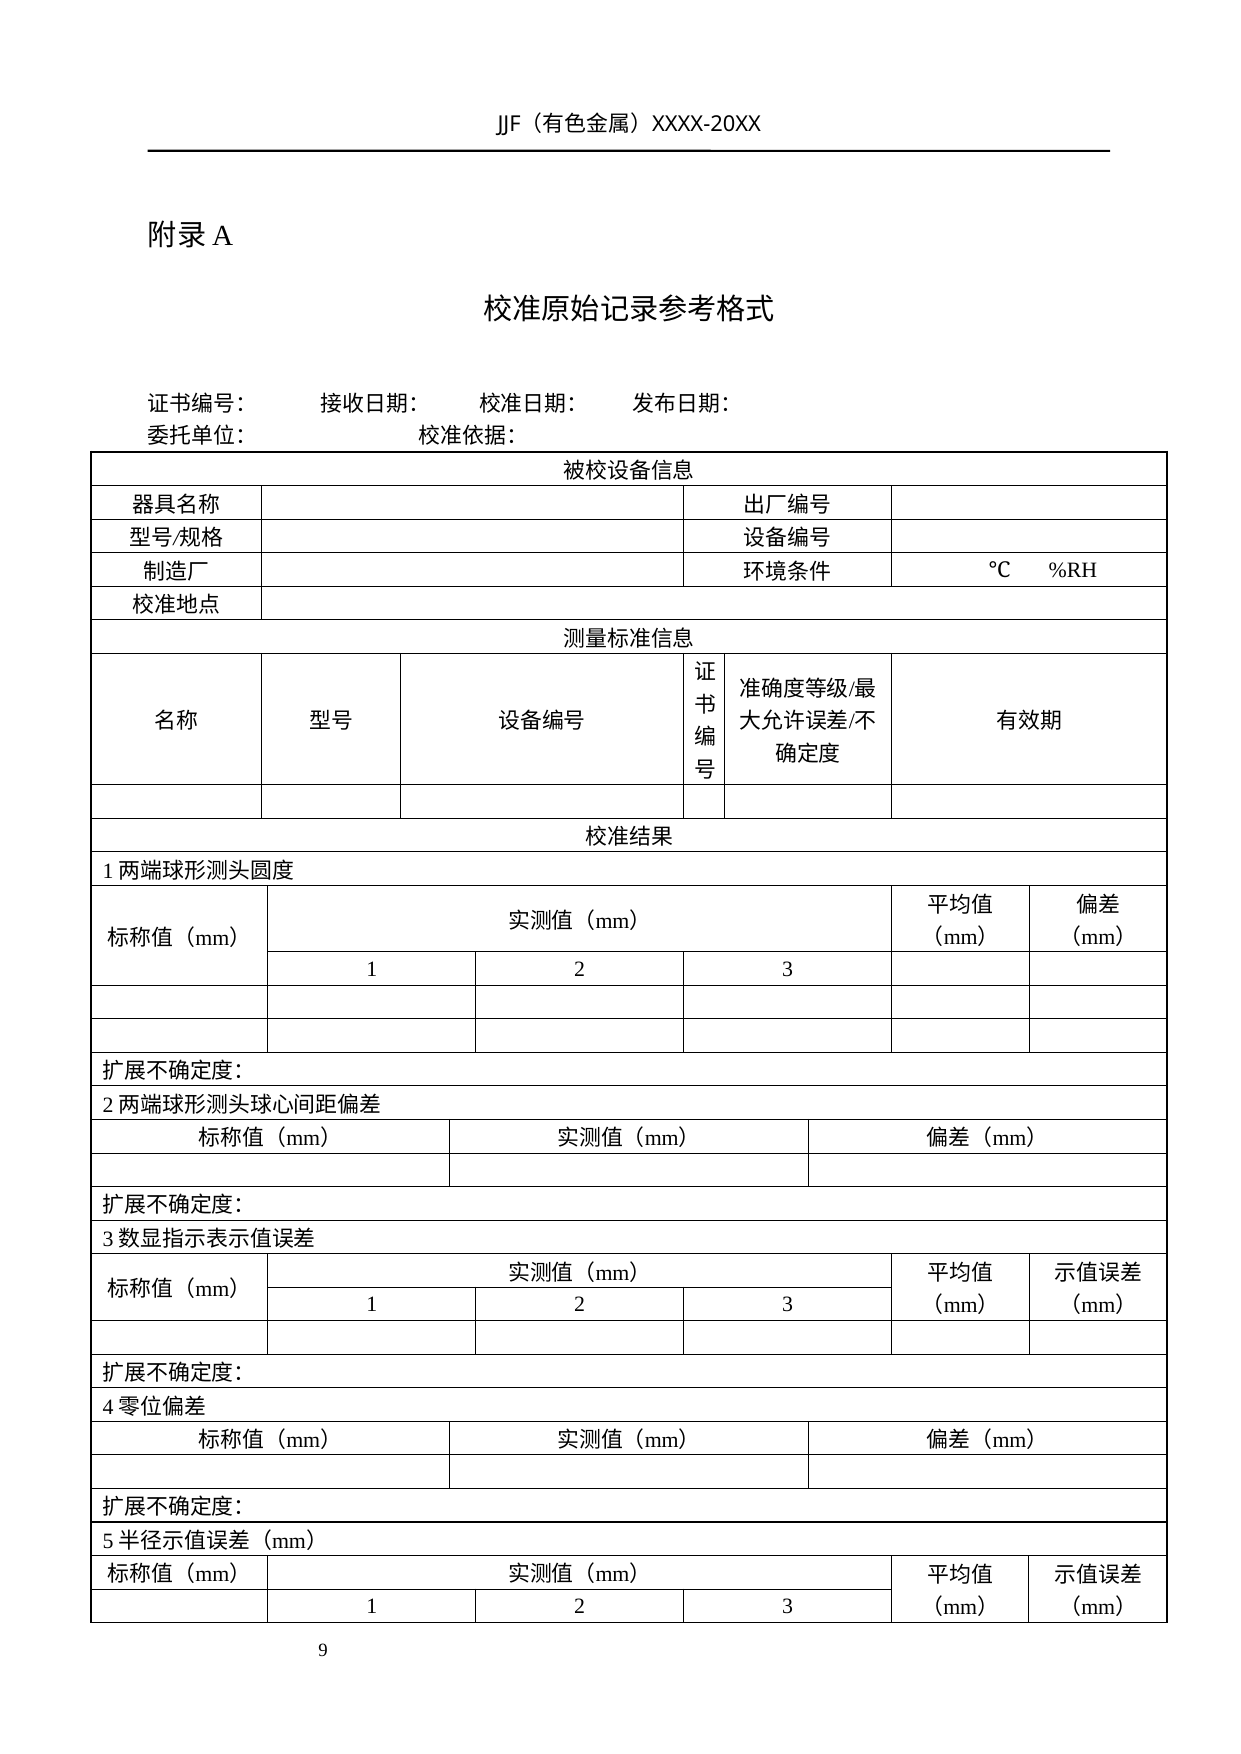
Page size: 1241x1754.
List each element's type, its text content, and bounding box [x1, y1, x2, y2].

table_cell [92, 1321, 267, 1354]
table_cell [262, 486, 683, 519]
table_cell [92, 1455, 449, 1488]
table_cell [262, 785, 400, 817]
table_cell 型号 [262, 654, 400, 784]
table_cell [262, 587, 1166, 619]
title 附录A [148, 200, 1110, 265]
table_cell 名称 [92, 654, 261, 784]
table_cell [892, 785, 1166, 817]
table_cell [92, 1590, 267, 1622]
table_cell [892, 1019, 1029, 1052]
table_cell 1 [268, 1288, 475, 1320]
table_cell [892, 986, 1029, 1018]
table_cell 实测值（mm） [450, 1422, 808, 1454]
table_cell 1 [268, 952, 475, 985]
table_cell 标称值（mm） [92, 886, 267, 985]
table_cell 扩展不确定度： [92, 1489, 1166, 1521]
table_cell 平均值（mm） [892, 1254, 1029, 1320]
table_cell [1030, 1321, 1166, 1354]
table_cell 出厂编号 [684, 486, 891, 519]
table_cell 2 [476, 1288, 683, 1320]
table_cell [476, 1019, 683, 1052]
table_cell 偏差（mm） [809, 1120, 1166, 1152]
table_cell 实测值（mm） [268, 1556, 891, 1588]
text 校准原始记录参考格式 [148, 286, 1110, 328]
table_cell 标称值（mm） [92, 1556, 267, 1588]
table_cell [684, 1321, 891, 1354]
table_cell 示值误差（mm） [1030, 1254, 1166, 1320]
table_cell 4 零位偏差 [92, 1388, 1166, 1421]
table_cell 1 [268, 1590, 475, 1622]
table_cell 平均值（mm） [892, 1556, 1028, 1622]
table_cell [892, 520, 1166, 552]
table_cell 3 [684, 1590, 891, 1622]
table_cell [684, 986, 891, 1018]
table_cell 标称值（mm） [92, 1120, 449, 1152]
table_cell 环境条件 [684, 553, 891, 586]
table_cell 型号/规格 [92, 520, 261, 552]
table_cell [268, 1321, 475, 1354]
table_cell 准确度等级/最大允许误差/不确定度 [725, 654, 891, 784]
table_cell 制造厂 [92, 553, 261, 586]
table_cell 偏差（mm） [809, 1422, 1166, 1454]
table_cell [262, 553, 683, 586]
table_cell [92, 1154, 449, 1186]
text 证书编号： 接收日期： 校准日期： 发布日期： [148, 386, 1110, 418]
table_cell [92, 986, 267, 1018]
table_cell 扩展不确定度： [92, 1053, 1166, 1085]
table_cell [725, 785, 891, 817]
table_cell 标称值（mm） [92, 1254, 267, 1320]
table_cell [268, 1019, 475, 1052]
table_cell 1 两端球形测头圆度 [92, 852, 1166, 885]
table_cell [892, 486, 1166, 519]
table_cell [809, 1455, 1166, 1488]
table_cell 偏差（mm） [1030, 886, 1166, 951]
table_cell 2 [476, 1590, 683, 1622]
table_cell [892, 1321, 1029, 1354]
table_cell 实测值（mm） [268, 1254, 891, 1287]
table_cell 标称值（mm） [92, 1422, 449, 1454]
table_cell 实测值（mm） [450, 1120, 808, 1152]
table_cell [450, 1455, 808, 1488]
table_cell [92, 785, 261, 817]
table_cell 平均值（mm） [892, 886, 1029, 951]
table_cell 扩展不确定度： [92, 1355, 1166, 1387]
table_header 被校设备信息 [92, 453, 1166, 485]
table_cell [268, 986, 475, 1018]
table_cell [1030, 952, 1166, 985]
table_cell 2 两端球形测头球心间距偏差 [92, 1086, 1166, 1119]
table_cell 扩展不确定度： [92, 1187, 1166, 1219]
table_cell 器具名称 [92, 486, 261, 519]
table_cell [684, 785, 724, 817]
table_cell [809, 1154, 1166, 1186]
table_cell [92, 1019, 267, 1052]
table_cell 3 数显指示表示值误差 [92, 1221, 1166, 1253]
table_cell 3 [684, 952, 891, 985]
table_cell [476, 986, 683, 1018]
table_cell [892, 952, 1029, 985]
table_cell [401, 785, 683, 817]
table_cell 3 [684, 1288, 891, 1320]
table_cell 设备编号 [401, 654, 683, 784]
table_cell [262, 520, 683, 552]
text 委托单位： 校准依据： [148, 418, 1110, 451]
table_cell [684, 1019, 891, 1052]
table_cell 实测值（mm） [268, 886, 891, 951]
table_cell 测量标准信息 [92, 620, 1166, 653]
table_cell [1030, 986, 1166, 1018]
table_cell 校准地点 [92, 587, 261, 619]
table_cell [1030, 1019, 1166, 1052]
table_cell [476, 1321, 683, 1354]
table_cell 5 半径示值误差（mm） [92, 1523, 1166, 1555]
table_cell 示值误差（mm） [1029, 1556, 1166, 1622]
table_cell 证书编号 [684, 654, 724, 784]
table_cell 2 [476, 952, 683, 985]
table_cell 有效期 [892, 654, 1166, 784]
table_cell 校准结果 [92, 819, 1166, 851]
table_cell ℃ %RH [892, 553, 1166, 586]
table_cell [450, 1154, 808, 1186]
table_cell 设备编号 [684, 520, 891, 552]
